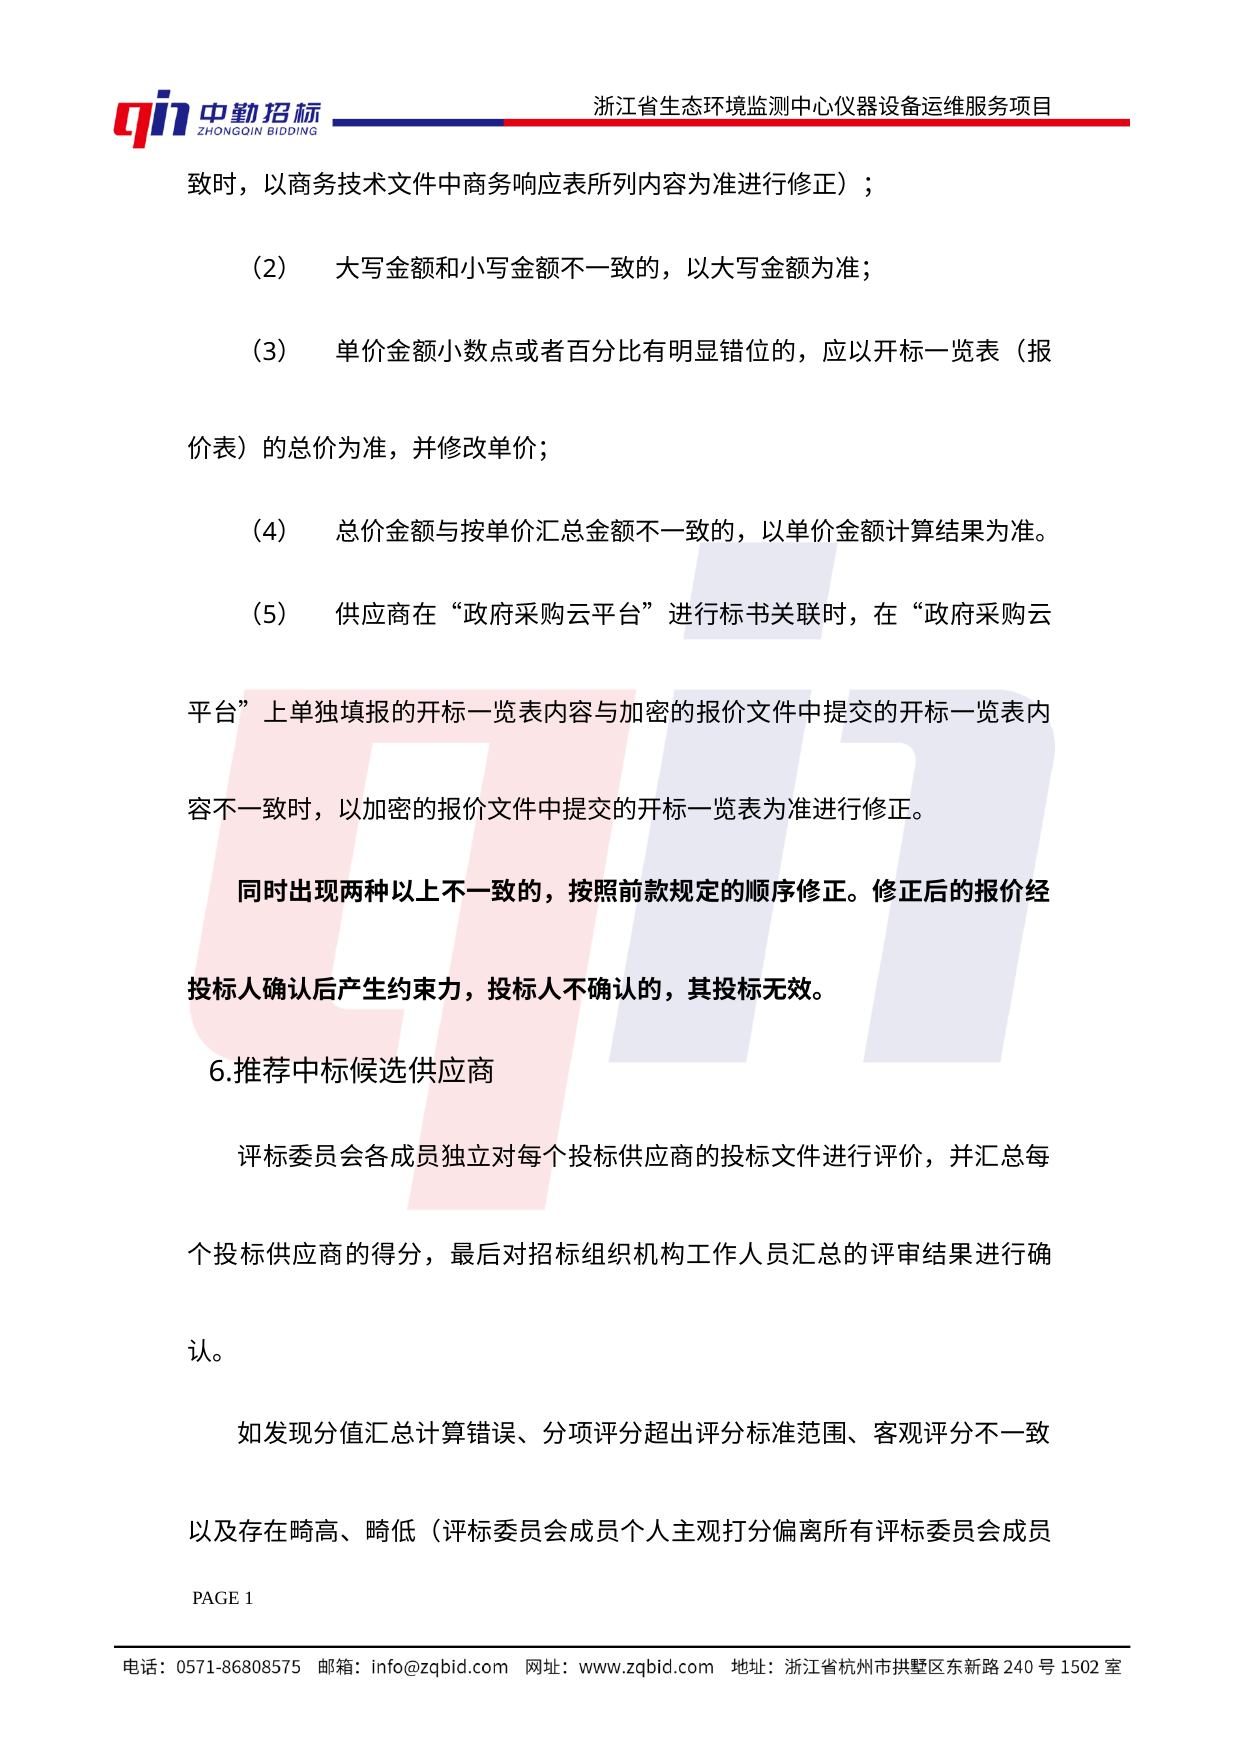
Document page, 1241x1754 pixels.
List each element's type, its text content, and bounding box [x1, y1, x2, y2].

picture [1, 0, 1241, 1753]
list 单价金额小数点或者百分比有明显错位的，应以开标一览表（报价表）的总价为准，并修改单价； [187, 317, 1053, 479]
list 供应商在“政府采购云平台”进行标书关联时，在“政府采购云平台”上单独填报的开标一览表内容与加密的报价文件中提交的开标一览表内容不一致时，以加密的报价文件中提交的开标一览表为准进行修正。 [187, 581, 1053, 841]
list 总价金额与按单价汇总金额不一致的，以单价金额计算结果为准。 [187, 497, 1053, 562]
text 评标委员会各成员独立对每个投标供应商的投标文件进行评价，并汇总每个投标供应商的得分，最后对招标组织机构工作人员汇总的评审结果进行确认。 [187, 1123, 1053, 1383]
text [187, 1400, 1053, 1562]
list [187, 151, 1053, 216]
list 大写金额和小写金额不一致的，以大写金额为准； [187, 234, 1053, 299]
text 同时出现两种以上不一致的，按照前款规定的顺序修正。修正后的报价经投标人确认后产生约束力，投标人不确认的，其投标无效。 [187, 859, 1053, 1021]
list 推荐中标候选供应商 [187, 1038, 1053, 1103]
